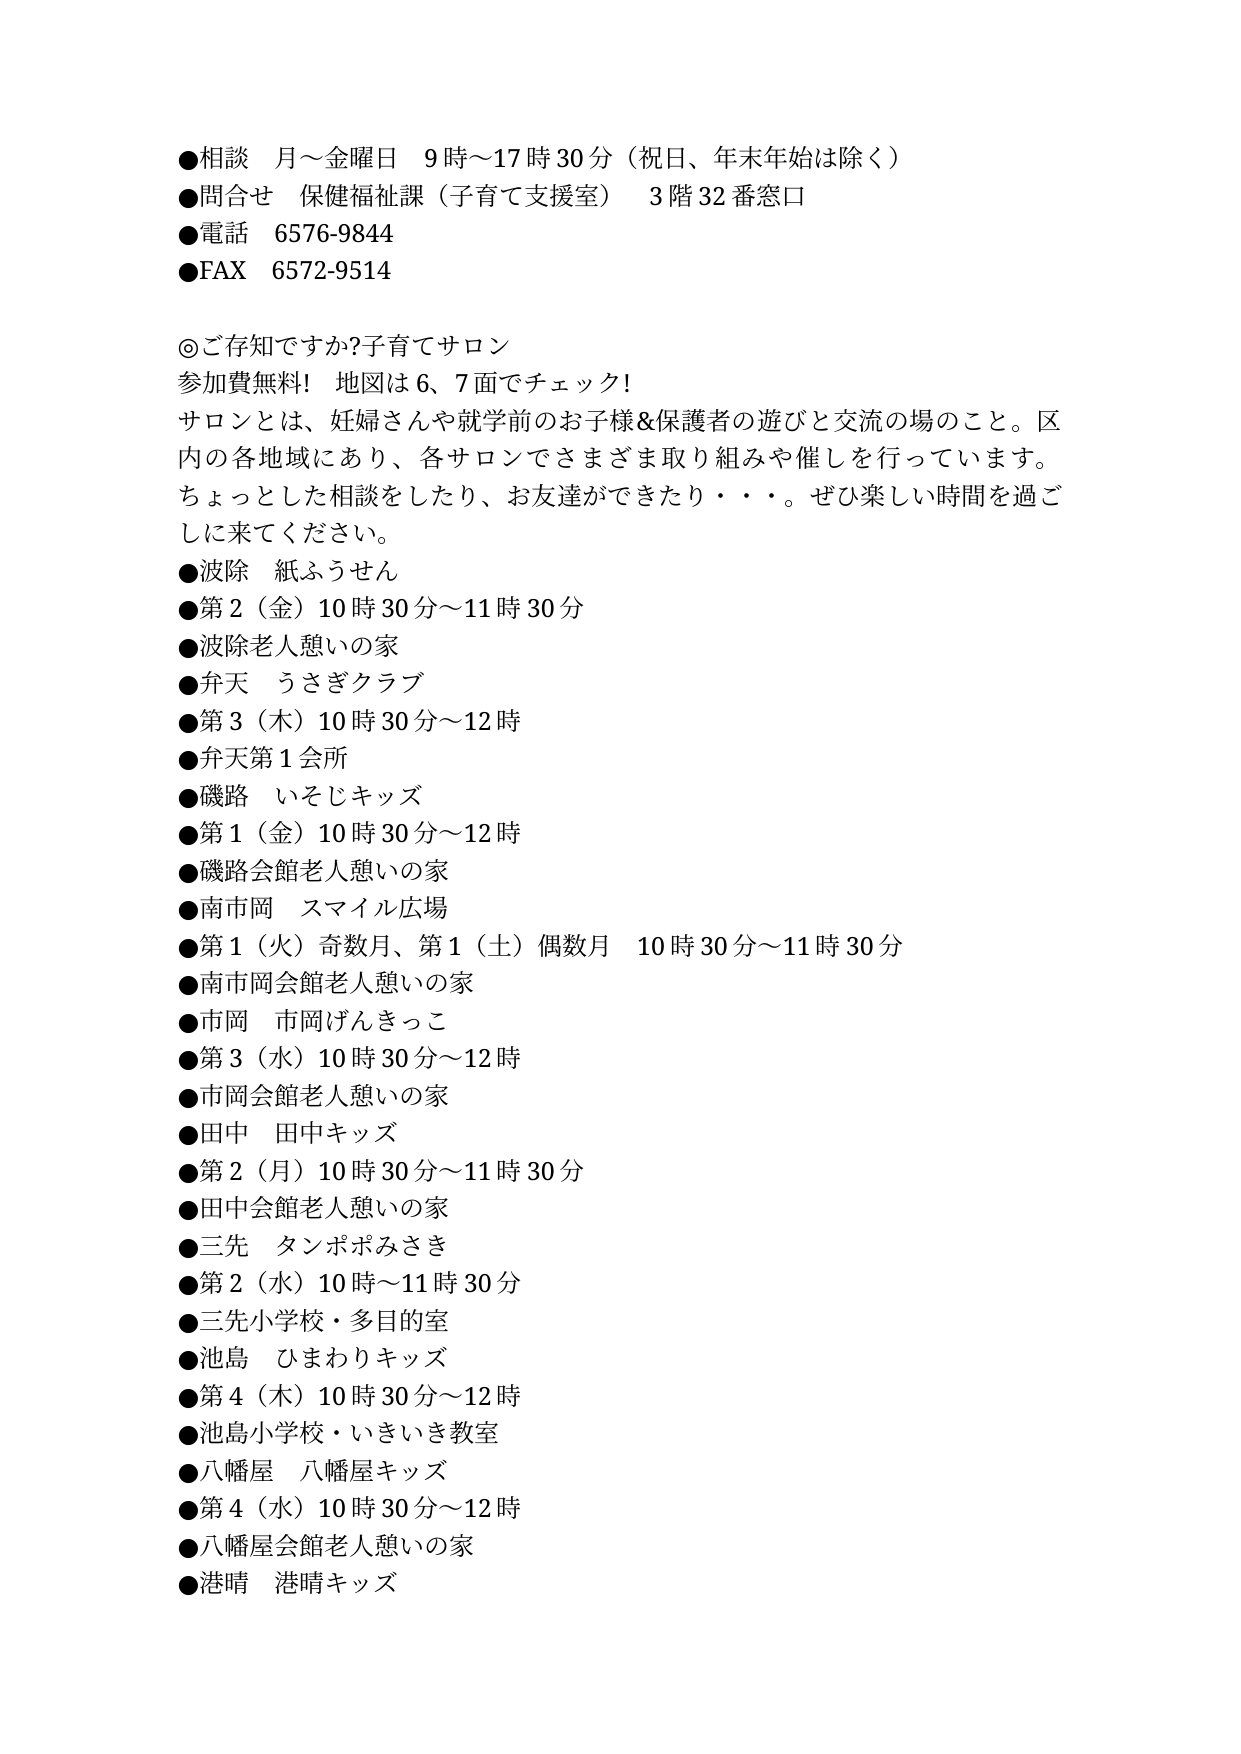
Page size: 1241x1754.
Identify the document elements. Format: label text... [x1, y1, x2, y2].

text ●FAX 6572-9514 [177, 251, 1063, 288]
text ●第3（水）10時30分～12時 [177, 1038, 1063, 1076]
text ●三先小学校・多目的室 [177, 1301, 1063, 1338]
text ●八幡屋会館老人憩いの家 [177, 1526, 1063, 1563]
text ●第2（水）10時～11時30分 [177, 1263, 1063, 1301]
text ●三先 タンポポみさき [177, 1226, 1063, 1263]
text ●磯路 いそじキッズ [177, 776, 1063, 813]
text ●市岡会館老人憩いの家 [177, 1076, 1063, 1113]
text ●池島 ひまわりキッズ [177, 1338, 1063, 1376]
text ●電話 6576-9844 [177, 213, 1063, 251]
text ●波除老人憩いの家 [177, 626, 1063, 663]
text 参加費無料! 地図は6、7面でチェック! [177, 363, 1063, 401]
text ●市岡 市岡げんきっこ [177, 1001, 1063, 1038]
text ●第4（水）10時30分～12時 [177, 1488, 1063, 1526]
text ●相談 月～金曜日 9時～17時30分（祝日、年末年始は除く） [177, 138, 1063, 176]
text ●第1（火）奇数月、第1（土）偶数月 10時30分～11時30分 [177, 926, 1063, 963]
text サロンとは、妊婦さんや就学前のお子様&保護者の遊びと交流の場のこと。区内の各地域にあり、各サロンでさまざま取り組みや催しを行っています。ちょっとした相談をしたり、お友達ができたり・・・。ぜひ楽しい時間を過ごしに来てください。 [177, 401, 1063, 551]
text ●波除 紙ふうせん [177, 551, 1063, 588]
text ●第2（金）10時30分～11時30分 [177, 588, 1063, 626]
text ●第4（木）10時30分～12時 [177, 1376, 1063, 1413]
text ●第2（月）10時30分～11時30分 [177, 1151, 1063, 1188]
text ●弁天 うさぎクラブ [177, 663, 1063, 701]
text ●田中 田中キッズ [177, 1113, 1063, 1151]
text ●南市岡会館老人憩いの家 [177, 963, 1063, 1001]
text ●第3（木）10時30分～12時 [177, 701, 1063, 738]
text ●弁天第1会所 [177, 738, 1063, 776]
text ●八幡屋 八幡屋キッズ [177, 1451, 1063, 1488]
text ●港晴 港晴キッズ [177, 1563, 1063, 1601]
text ●磯路会館老人憩いの家 [177, 851, 1063, 888]
text ●問合せ 保健福祉課（子育て支援室） 3階32番窓口 [177, 176, 1063, 213]
text ●田中会館老人憩いの家 [177, 1188, 1063, 1226]
text ●池島小学校・いきいき教室 [177, 1413, 1063, 1451]
text ●南市岡 スマイル広場 [177, 888, 1063, 926]
text ●第1（金）10時30分～12時 [177, 813, 1063, 851]
text ◎ご存知ですか?子育てサロン [177, 326, 1063, 363]
